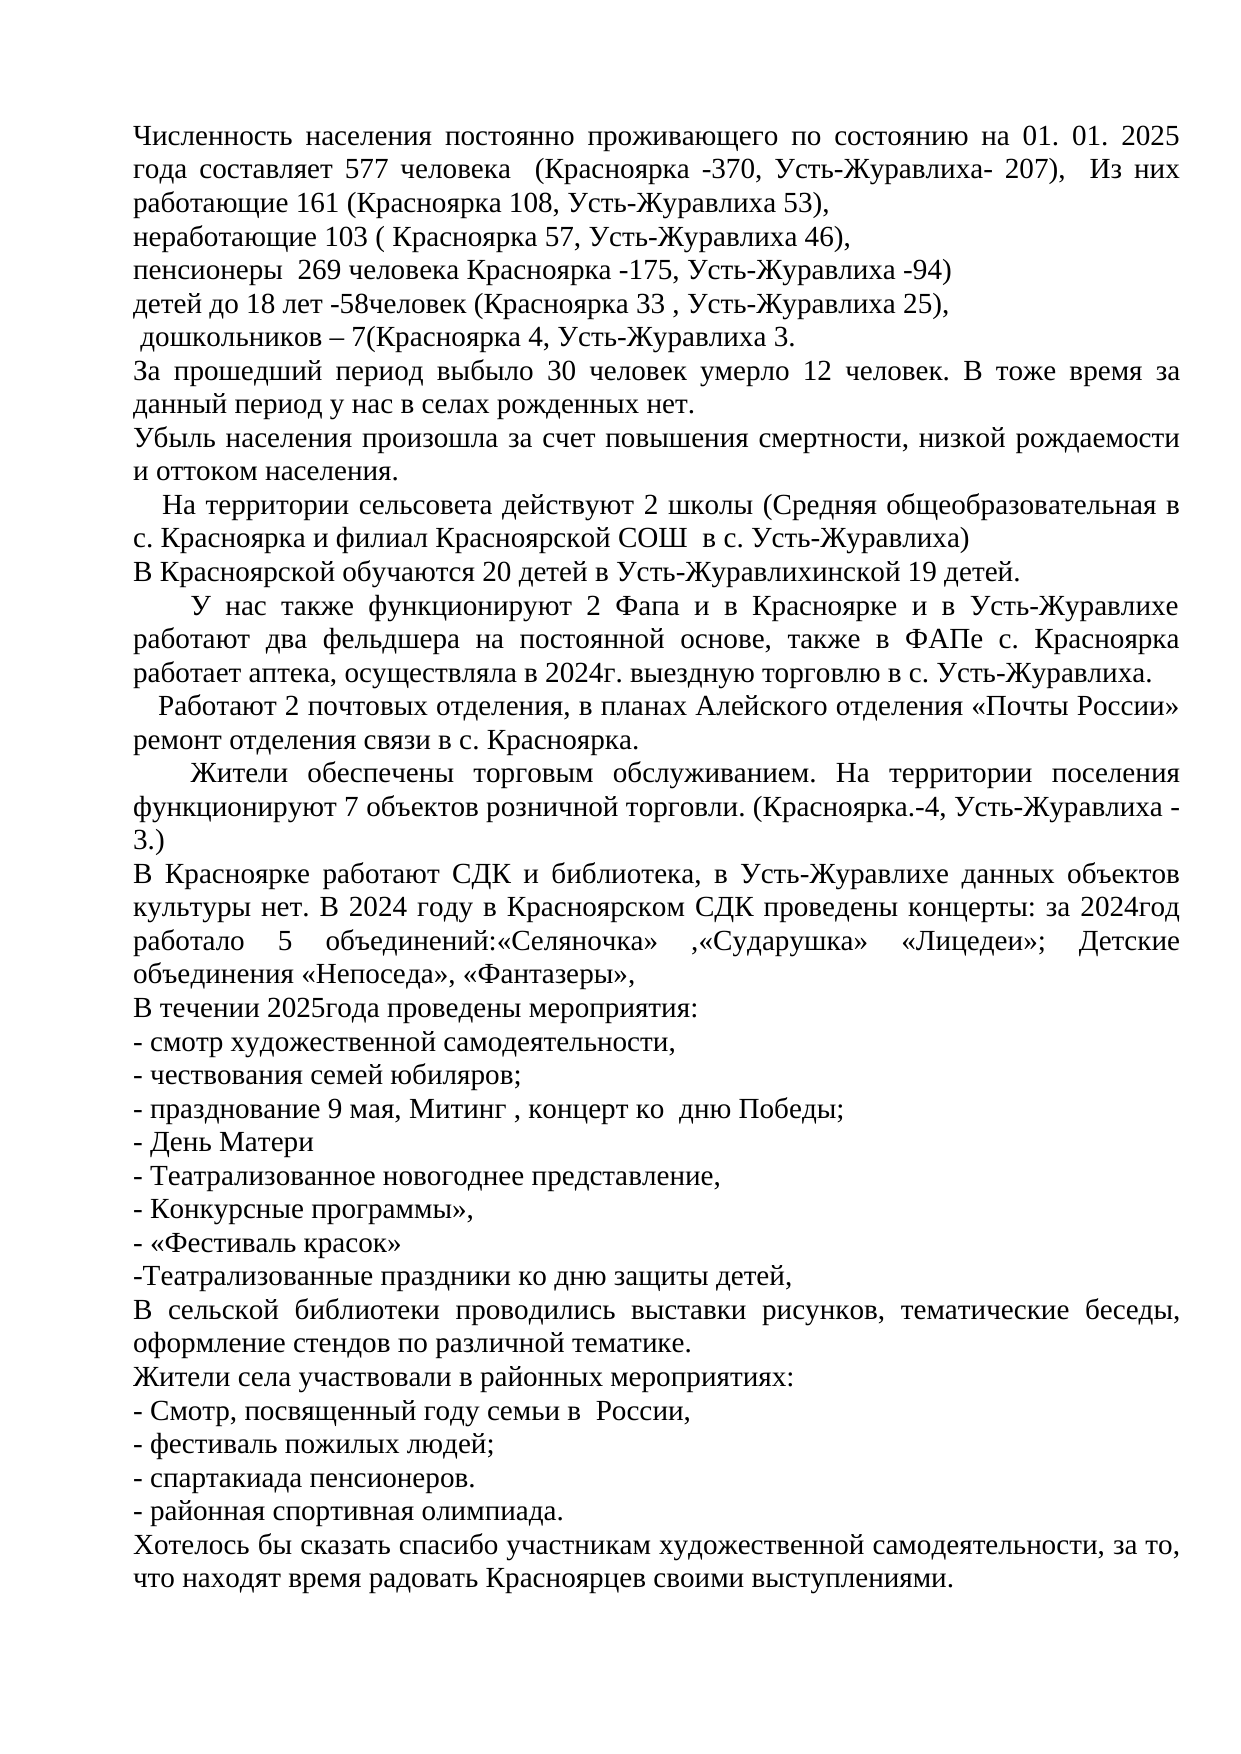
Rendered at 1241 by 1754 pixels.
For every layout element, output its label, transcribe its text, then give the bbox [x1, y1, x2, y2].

text В течении 2025года проведены мероприятия: [133, 990, 1181, 1024]
text -Театрализованные праздники ко дню защиты детей, [133, 1258, 1181, 1292]
text Численность населения постоянно проживающего по состоянию на 01. 01. 2025 года составляет 577 человека (Красноярка -370, Усть-Журавлиха- 207), Из них работающие 161 (Красноярка 108, Усть-Журавлиха 53), [133, 118, 1181, 219]
text дошкольников – 7(Красноярка 4, Усть-Журавлиха 3. [133, 319, 1181, 353]
text - Театрализованное новогоднее представление, [133, 1158, 1181, 1191]
text В сельской библиотеки проводились выставки рисунков, тематические беседы, оформление стендов по различной тематике. [133, 1292, 1181, 1359]
text - районная спортивная олимпиада. [133, 1493, 1181, 1527]
text - «Фестиваль красок» [133, 1225, 1181, 1258]
text Работают 2 почтовых отделения, в планах Алейского отделения «Почты России» ремонт отделения связи в с. Красноярка. [133, 688, 1181, 755]
text - День Матери [133, 1124, 1181, 1158]
text пенсионеры 269 человека Красноярка -175, Усть-Журавлиха -94) [133, 252, 1181, 286]
text - Конкурсные программы», [133, 1191, 1181, 1225]
text - смотр художественной самодеятельности, [133, 1024, 1181, 1057]
text неработающие 103 ( Красноярка 57, Усть-Журавлиха 46), [133, 219, 1181, 252]
text Хотелось бы сказать спасибо участникам художественной самодеятельности, за то, что находят время радовать Красноярцев своими выступлениями. [133, 1527, 1181, 1594]
text Жители села участвовали в районных мероприятиях: [133, 1359, 1181, 1393]
text детей до 18 лет -58человек (Красноярка 33 , Усть-Журавлиха 25), [133, 286, 1181, 319]
text - фестиваль пожилых людей; [133, 1426, 1181, 1460]
text - празднование 9 мая, Митинг , концерт ко дню Победы; [133, 1091, 1181, 1124]
text В Красноярской обучаются 20 детей в Усть-Журавлихинской 19 детей. [133, 554, 1181, 588]
text В Красноярке работают СДК и библиотека, в Усть-Журавлихе данных объектов культуры нет. В 2024 году в Красноярском СДК проведены концерты: за 2024год работало 5 объединений:«Селяночка» ,«Сударушка» «Лицедеи»; Детские объединения «Непоседа», «Фантазеры», [133, 856, 1181, 990]
text У нас также функционируют 2 Фапа и в Красноярке и в Усть-Журавлихе работают два фельдшера на постоянной основе, также в ФАПе с. Красноярка работает аптека, осуществляла в 2024г. выездную торговлю в с. Усть-Журавлиха. [133, 588, 1181, 688]
text - Смотр, посвященный году семьи в России, [133, 1393, 1181, 1426]
text На территории сельсовета действуют 2 школы (Средняя общеобразовательная в с. Красноярка и филиал Красноярской СОШ в с. Усть-Журавлиха) [133, 487, 1181, 554]
text Жители обеспечены торговым обслуживанием. На территории поселения функционируют 7 объектов розничной торговли. (Красноярка.-4, Усть-Журавлиха -3.) [133, 755, 1181, 856]
text - чествования семей юбиляров; [133, 1057, 1181, 1091]
text - спартакиада пенсионеров. [133, 1460, 1181, 1493]
text За прошедший период выбыло 30 человек умерло 12 человек. В тоже время за данный период у нас в селах рожденных нет. [133, 353, 1181, 420]
text Убыль населения произошла за счет повышения смертности, низкой рождаемости и оттоком населения. [133, 420, 1181, 487]
